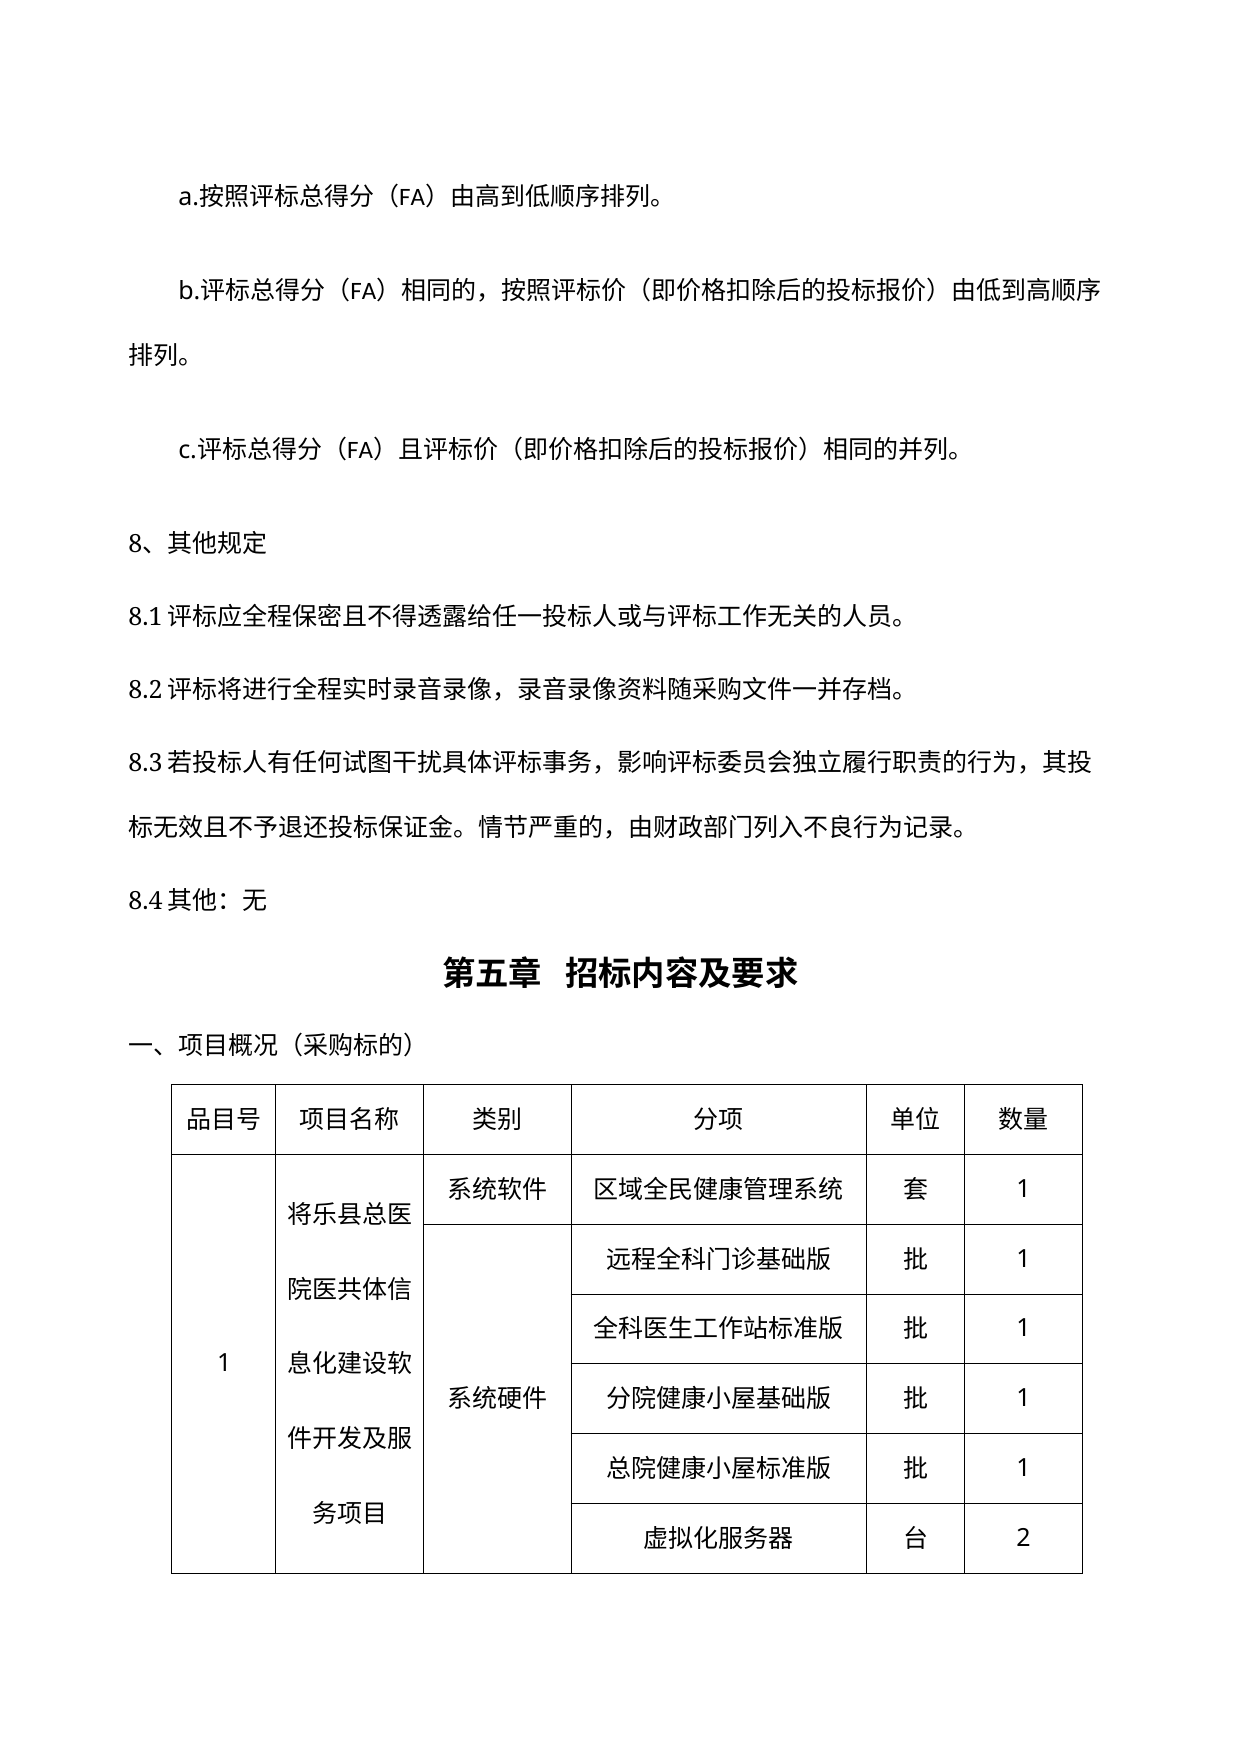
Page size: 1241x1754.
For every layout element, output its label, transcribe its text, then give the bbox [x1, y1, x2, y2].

table_cell 1 [965, 1364, 1082, 1433]
table_cell 远程全科门诊基础版 [572, 1225, 866, 1293]
table_cell 批 [867, 1225, 964, 1293]
table_cell 2 [965, 1504, 1082, 1573]
text c.评标总得分（FA）且评标价（即价格扣除后的投标报价）相同的并列。 [128, 415, 1112, 480]
text 8.4其他：无 [128, 866, 1112, 931]
text a.按照评标总得分（FA）由高到低顺序排列。 [128, 162, 1112, 227]
table_cell 将乐县总医院医共体信息化建设软件开发及服务项目 [276, 1155, 423, 1573]
table_cell 虚拟化服务器 [572, 1504, 866, 1573]
table_cell 全科医生工作站标准版 [572, 1295, 866, 1363]
text 8、其他规定 [128, 509, 1112, 574]
table_header 单位 [867, 1085, 964, 1154]
table_cell 批 [867, 1434, 964, 1503]
table_cell 批 [867, 1364, 964, 1433]
text 第五章 招标内容及要求 [128, 938, 1112, 1003]
text 8.2评标将进行全程实时录音录像，录音录像资料随采购文件一并存档。 [128, 655, 1112, 720]
table_cell 套 [867, 1155, 964, 1224]
table_cell 批 [867, 1295, 964, 1363]
text b.评标总得分（FA）相同的，按照评标价（即价格扣除后的投标报价）由低到高顺序排列。 [128, 256, 1112, 386]
table_cell 台 [867, 1504, 964, 1573]
table_header 类别 [424, 1085, 571, 1154]
table_header 品目号 [172, 1085, 275, 1154]
table_cell 1 [965, 1225, 1082, 1293]
table_cell 系统硬件 [424, 1225, 571, 1573]
table_header 项目名称 [276, 1085, 423, 1154]
table_header 分项 [572, 1085, 866, 1154]
table_cell 分院健康小屋基础版 [572, 1364, 866, 1433]
table_cell 区域全民健康管理系统 [572, 1155, 866, 1224]
table_cell 1 [965, 1295, 1082, 1363]
text 一、项目概况（采购标的） [128, 1011, 1112, 1076]
table_cell 系统软件 [424, 1155, 571, 1224]
table_cell 总院健康小屋标准版 [572, 1434, 866, 1503]
text 8.3若投标人有任何试图干扰具体评标事务，影响评标委员会独立履行职责的行为，其投标无效且不予退还投标保证金。情节严重的，由财政部门列入不良行为记录。 [128, 728, 1112, 858]
table_cell 1 [965, 1155, 1082, 1224]
table_cell 1 [965, 1434, 1082, 1503]
text 8.1评标应全程保密且不得透露给任一投标人或与评标工作无关的人员。 [128, 582, 1112, 647]
table_header 数量 [965, 1085, 1082, 1154]
table_cell 1 [172, 1155, 275, 1573]
